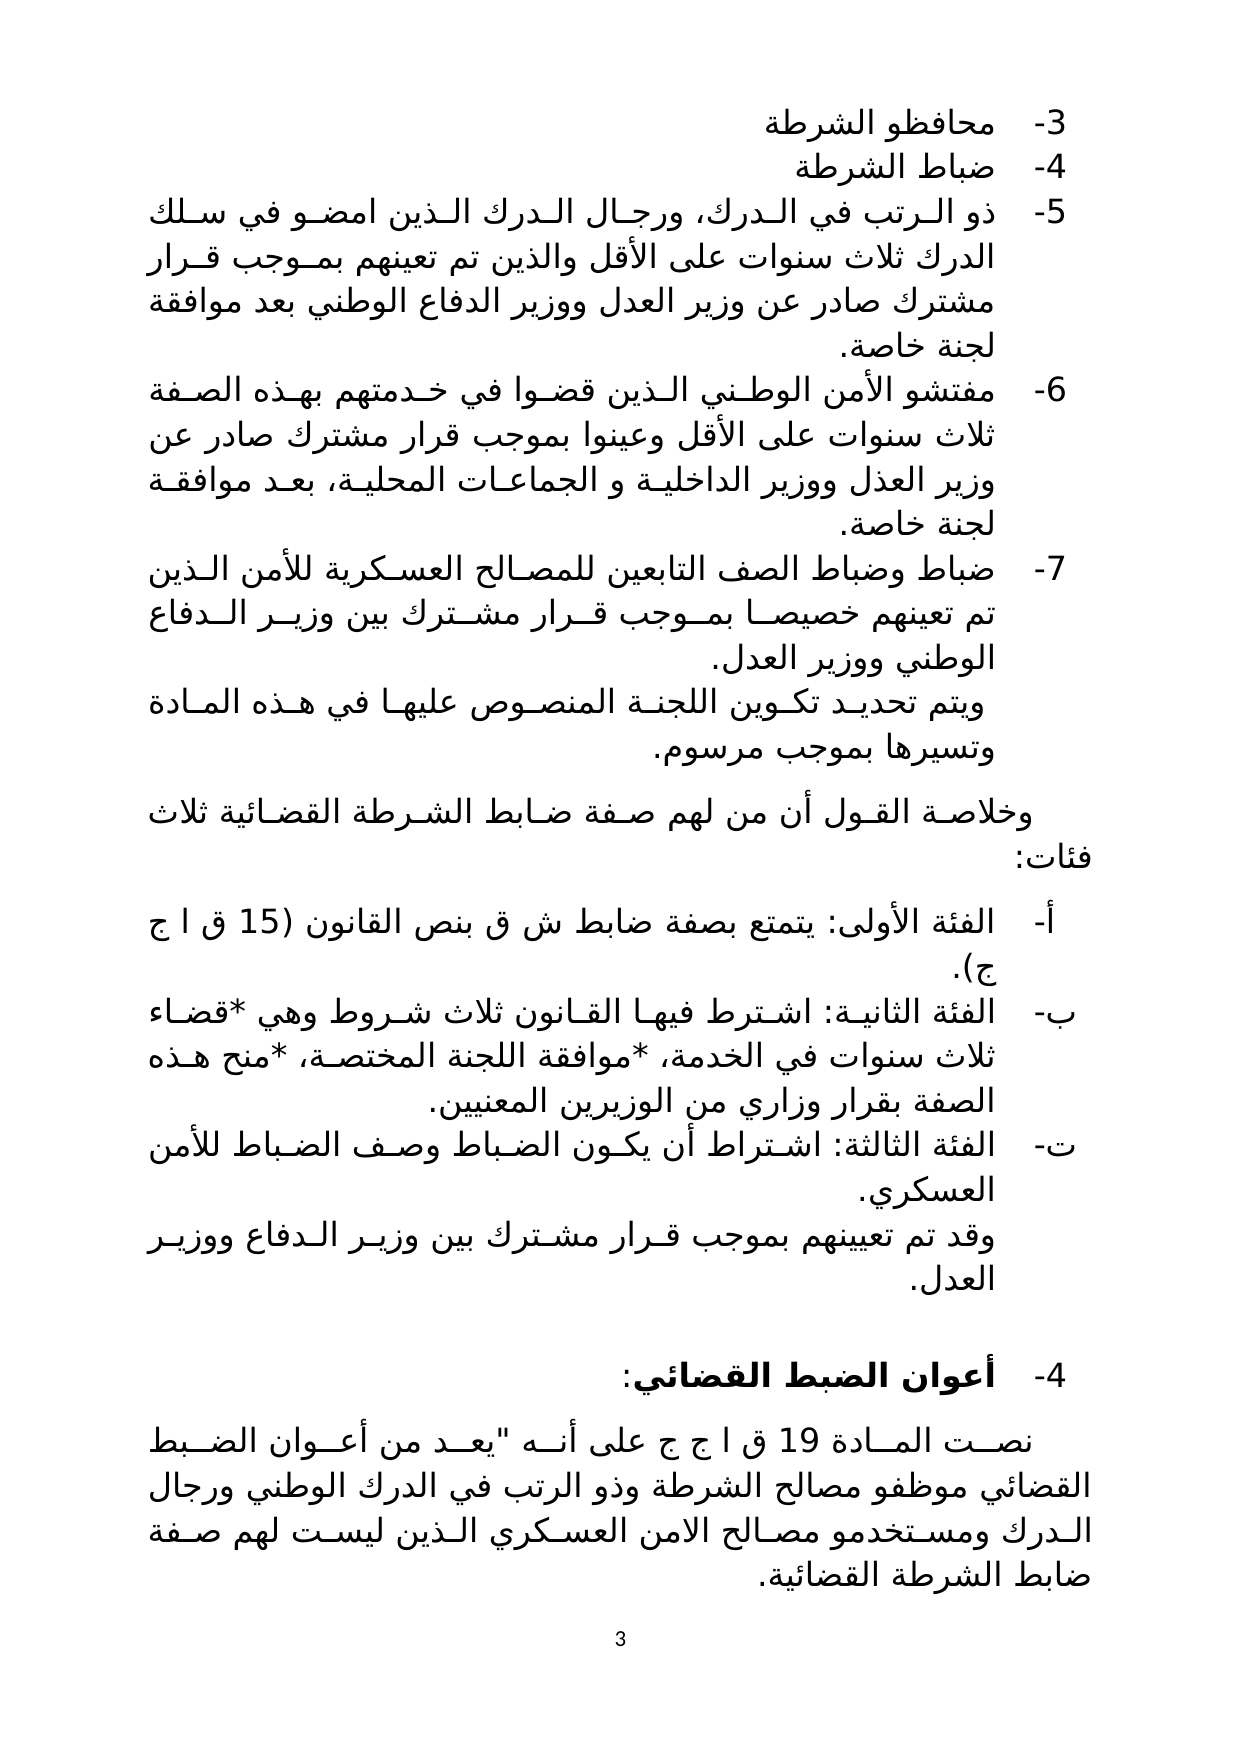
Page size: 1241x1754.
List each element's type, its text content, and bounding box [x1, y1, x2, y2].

list ضباط وضباط الصف التابعين للمصالح العسكرية للأمن الذين تم تعينهم خصيصا بموجب قرار مشترك بين وزير الدفاع الوطني ووزير العدل. [148, 549, 1033, 677]
list مفتشو الأمن الوطني الذين قضوا في خدمتهم بهذه الصفة ثلاث سنوات على الأقل وعينوا بموجب قرار مشترك صادر عن وزير العذل ووزير الداخلية و الجماعات المحلية، بعد موافقة لجنة خاصة. [148, 371, 1033, 543]
list الفئة الثانية: اشترط فيها القانون ثلاث شروط وهي *قضاء ثلاث سنوات في الخدمة، *موافقة اللجنة المختصة، *منح هذه الصفة بقرار وزاري من الوزيرين المعنيين. [148, 992, 1033, 1120]
text نصت المادة 19 ق ا ج ج على أنه "يعد من أعوان الضبط القضائي موظفو مصالح الشرطة وذو الرتب في الدرك الوطني ورجال الدرك ومستخدمو مصالح الامن العسكري الذين ليست لهم صفة ضابط الشرطة القضائية. [148, 1422, 1093, 1594]
list ذو الرتب في الدرك، ورجال الدرك الذين امضو في سلك الدرك ثلاث سنوات على الأقل والذين تم تعينهم بموجب قرار مشترك صادر عن وزير العدل ووزير الدفاع الوطني بعد موافقة لجنة خاصة. [148, 193, 1033, 365]
text وخلاصة القول أن من لهم صفة ضابط الشرطة القضائية ثلاث فئات: [148, 793, 1093, 876]
list ضباط الشرطة [148, 148, 1033, 187]
list وقد تم تعيينهم بموجب قرار مشترك بين وزير الدفاع ووزير العدل. [148, 1215, 996, 1298]
list محافظو الشرطة [148, 103, 1033, 142]
list ويتم تحديد تكوين اللجنة المنصوص عليها في هذه المادة وتسيرها بموجب مرسوم. [148, 683, 996, 766]
list الفئة الأولى: يتمتع بصفة ضابط ش ق بنص القانون (15 ق ا ج ج). [148, 903, 1033, 986]
list الفئة الثالثة: اشتراط أن يكون الضباط وصف الضباط للأمن العسكري. [148, 1126, 1033, 1209]
list أعوان الضبط القضائي: [148, 1356, 1033, 1395]
